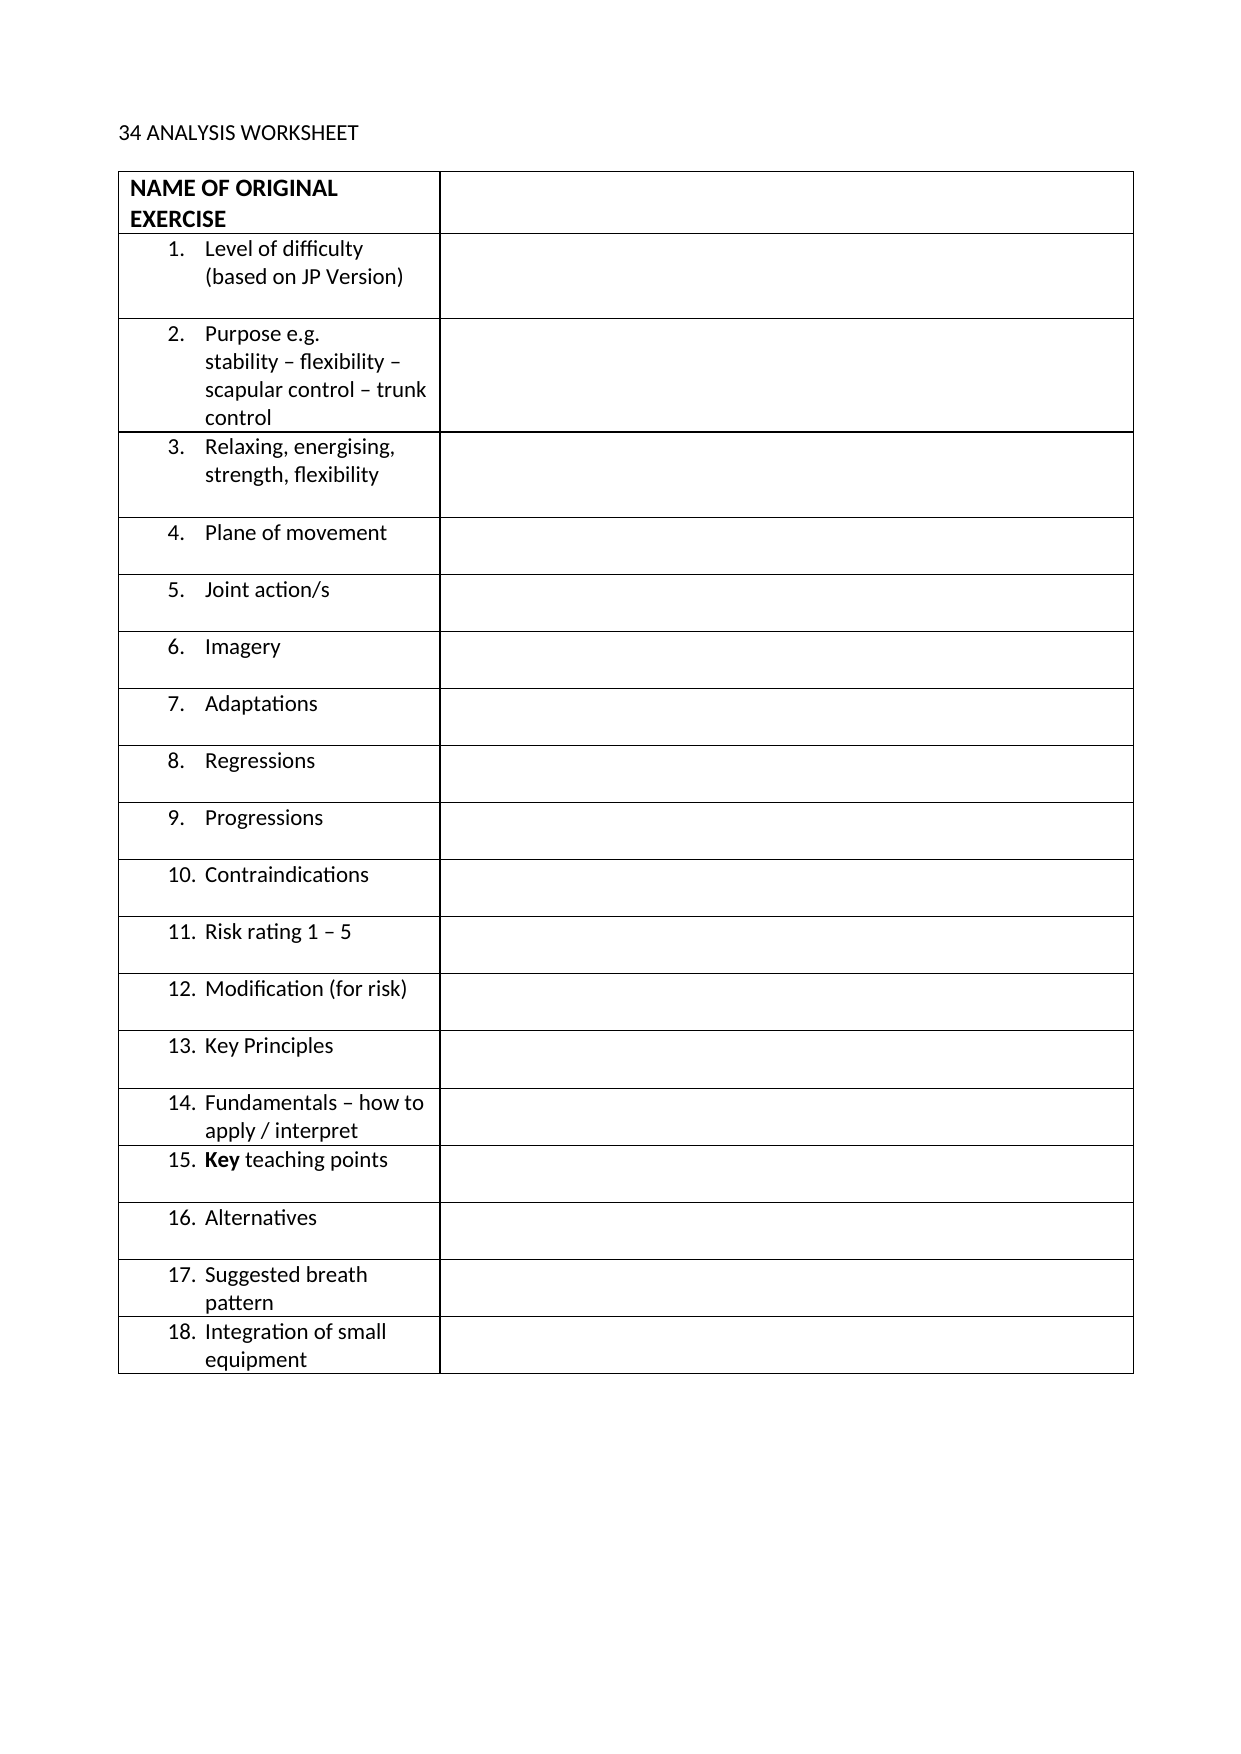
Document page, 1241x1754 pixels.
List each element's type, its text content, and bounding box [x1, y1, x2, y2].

table_cell [441, 1031, 1133, 1087]
table_cell Key Principles [119, 1031, 439, 1087]
table_cell [441, 689, 1133, 745]
table_cell Joint action/s [119, 575, 439, 631]
table_cell [441, 1089, 1133, 1144]
table_cell Modification (for risk) [119, 974, 439, 1030]
table_cell Level of difficulty (based on JP Version) [119, 234, 439, 318]
table_cell Suggested breath pattern [119, 1260, 439, 1316]
table_cell Key teaching points [119, 1146, 439, 1202]
table_cell [441, 433, 1133, 517]
table_cell Relaxing, energising, strength, flexibility [119, 433, 439, 517]
table_header [441, 172, 1133, 233]
table_cell Contraindications [119, 860, 439, 916]
table_cell [441, 974, 1133, 1030]
table_cell Regressions [119, 746, 439, 802]
table_cell [441, 1203, 1133, 1259]
table_cell [441, 746, 1133, 802]
table_cell Risk rating 1 – 5 [119, 917, 439, 973]
table_cell [441, 632, 1133, 688]
table_cell [441, 319, 1133, 431]
table_header NAME OF ORIGINAL EXERCISE [119, 172, 439, 233]
table_cell [441, 917, 1133, 973]
table_cell Adaptations [119, 689, 439, 745]
table_cell Fundamentals – how to apply / interpret [119, 1089, 439, 1144]
table_cell Imagery [119, 632, 439, 688]
table_cell [441, 860, 1133, 916]
table_cell [441, 803, 1133, 859]
table_cell Integration of small equipment [119, 1317, 439, 1373]
table_cell Plane of movement [119, 518, 439, 574]
table_cell [441, 1146, 1133, 1202]
table_cell [441, 234, 1133, 318]
table_cell [441, 575, 1133, 631]
table_cell [441, 1260, 1133, 1316]
table_cell Alternatives [119, 1203, 439, 1259]
table_cell [441, 518, 1133, 574]
table_cell Purpose e.g. stability – flexibility – scapular control – trunk control [119, 319, 439, 431]
text 34 ANALYSIS WORKSHEET [118, 118, 1122, 146]
table_cell Progressions [119, 803, 439, 859]
table_cell [441, 1317, 1133, 1373]
